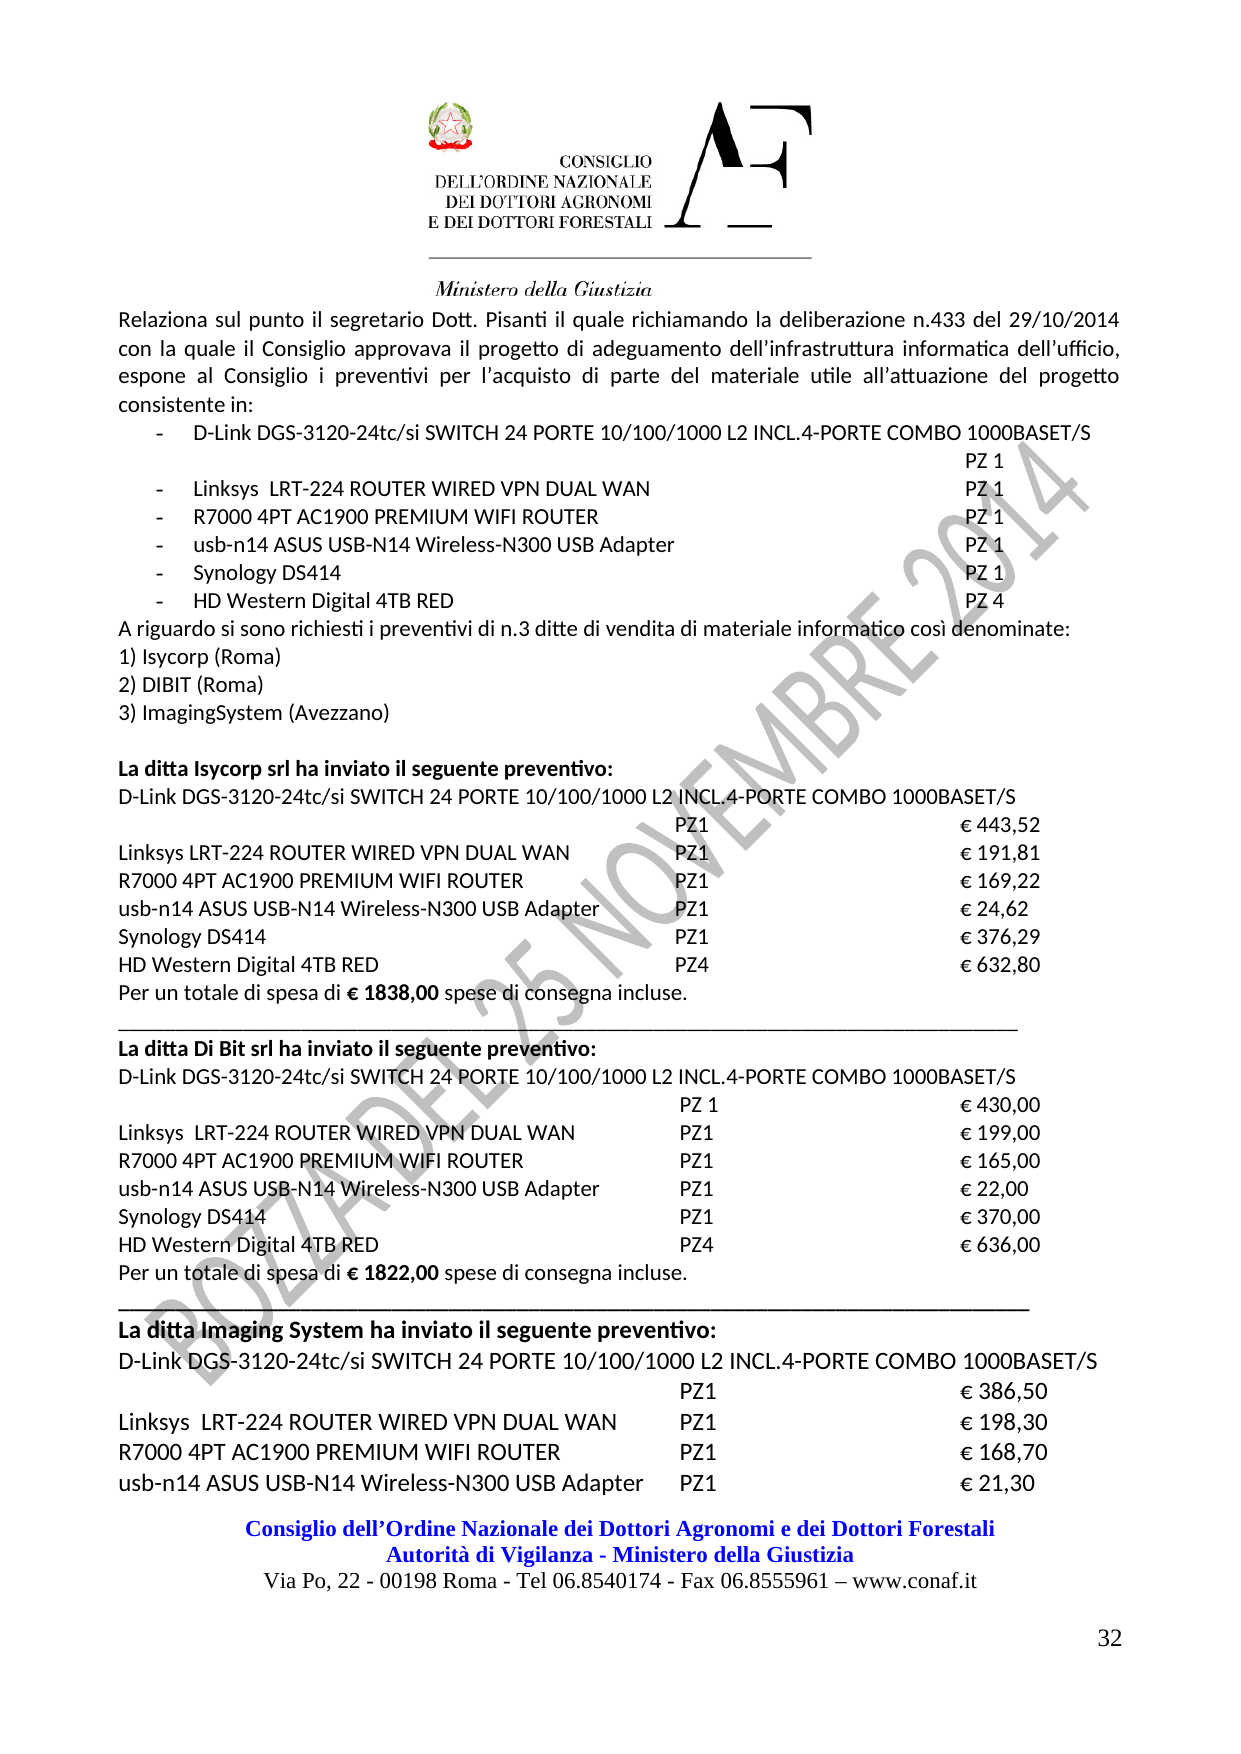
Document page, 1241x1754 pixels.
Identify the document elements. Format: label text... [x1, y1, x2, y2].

text R7000 4PT AC1900 PREMIUM WIFI ROUTER PZ1 € 168,70 [118, 1436, 1122, 1467]
text Synology DS414 PZ1 € 370,00 [118, 1202, 1122, 1230]
list HD Western Digital 4TB RED PZ 4 [156, 586, 1122, 614]
text R7000 4PT AC1900 PREMIUM WIFI ROUTER PZ1 € 169,22 [118, 866, 1122, 894]
text Per un totale di spesa di € 1838,00 spese di consegna incluse. [118, 978, 1122, 1006]
text La ditta Isycorp srl ha inviato il seguente preventivo: [118, 754, 1122, 782]
list D-Link DGS-3120-24tc/si SWITCH 24 PORTE 10/100/1000 L2 INCL.4-PORTE COMBO 1000BASET/S PZ 1 [156, 418, 1122, 474]
text La ditta Di Bit srl ha inviato il seguente preventivo: [118, 1034, 1122, 1062]
text Per un totale di spesa di € 1822,00 spese di consegna incluse. [118, 1258, 1122, 1286]
text A riguardo si sono richiesti i preventivi di n.3 ditte di vendita di materiale informatico così denominate: [118, 614, 1122, 642]
text D-Link DGS-3120-24tc/si SWITCH 24 PORTE 10/100/1000 L2 INCL.4-PORTE COMBO 1000BASET/S PZ 1 € 430,00 [118, 1062, 1122, 1118]
text Synology DS414 PZ1 € 376,29 [118, 922, 1122, 950]
text _______________________________________________________________________________ [118, 1006, 1122, 1034]
text usb-n14 ASUS USB-N14 Wireless-N300 USB Adapter PZ1 € 24,62 [118, 894, 1122, 922]
text Linksys LRT-224 ROUTER WIRED VPN DUAL WAN PZ1 € 191,81 [118, 838, 1122, 866]
text Linksys LRT-224 ROUTER WIRED VPN DUAL WAN PZ1 € 198,30 [118, 1406, 1122, 1436]
text Relaziona sul punto il segretario Dott. Pisanti il quale richiamando la deliberazione n.433 del 29/10/2014 con la quale il Consiglio approvava il progetto di adeguamento dell’infrastruttura informatica dell’ufficio, espone al Consiglio i preventivi per l’acquisto di parte del materiale utile all’attuazione del progetto consistente in: [118, 306, 1122, 418]
text 2) DIBIT (Roma) [118, 670, 1122, 698]
text D-Link DGS-3120-24tc/si SWITCH 24 PORTE 10/100/1000 L2 INCL.4-PORTE COMBO 1000BASET/S PZ1 € 386,50 [118, 1345, 1122, 1406]
text D-Link DGS-3120-24tc/si SWITCH 24 PORTE 10/100/1000 L2 INCL.4-PORTE COMBO 1000BASET/S PZ1 € 443,52 [118, 782, 1122, 838]
text ________________________________________________________________________________ [118, 1286, 1122, 1314]
list Linksys LRT-224 ROUTER WIRED VPN DUAL WAN PZ 1 [156, 474, 1122, 502]
text 3) ImagingSystem (Avezzano) [118, 698, 1122, 726]
list R7000 4PT AC1900 PREMIUM WIFI ROUTER PZ 1 [156, 502, 1122, 530]
text La ditta Imaging System ha inviato il seguente preventivo: [118, 1314, 1122, 1345]
text HD Western Digital 4TB RED PZ4 € 632,80 [118, 950, 1122, 978]
text usb-n14 ASUS USB-N14 Wireless-N300 USB Adapter PZ1 € 21,30 [118, 1467, 1122, 1497]
text HD Western Digital 4TB RED PZ4 € 636,00 [118, 1230, 1122, 1258]
text 1) Isycorp (Roma) [118, 642, 1122, 670]
picture [428, 102, 812, 296]
text R7000 4PT AC1900 PREMIUM WIFI ROUTER PZ1 € 165,00 [118, 1146, 1122, 1174]
list usb-n14 ASUS USB-N14 Wireless-N300 USB Adapter PZ 1 [156, 530, 1122, 558]
list Synology DS414 PZ 1 [156, 558, 1122, 586]
text Linksys LRT-224 ROUTER WIRED VPN DUAL WAN PZ1 € 199,00 [118, 1118, 1122, 1146]
text usb-n14 ASUS USB-N14 Wireless-N300 USB Adapter PZ1 € 22,00 [118, 1174, 1122, 1202]
